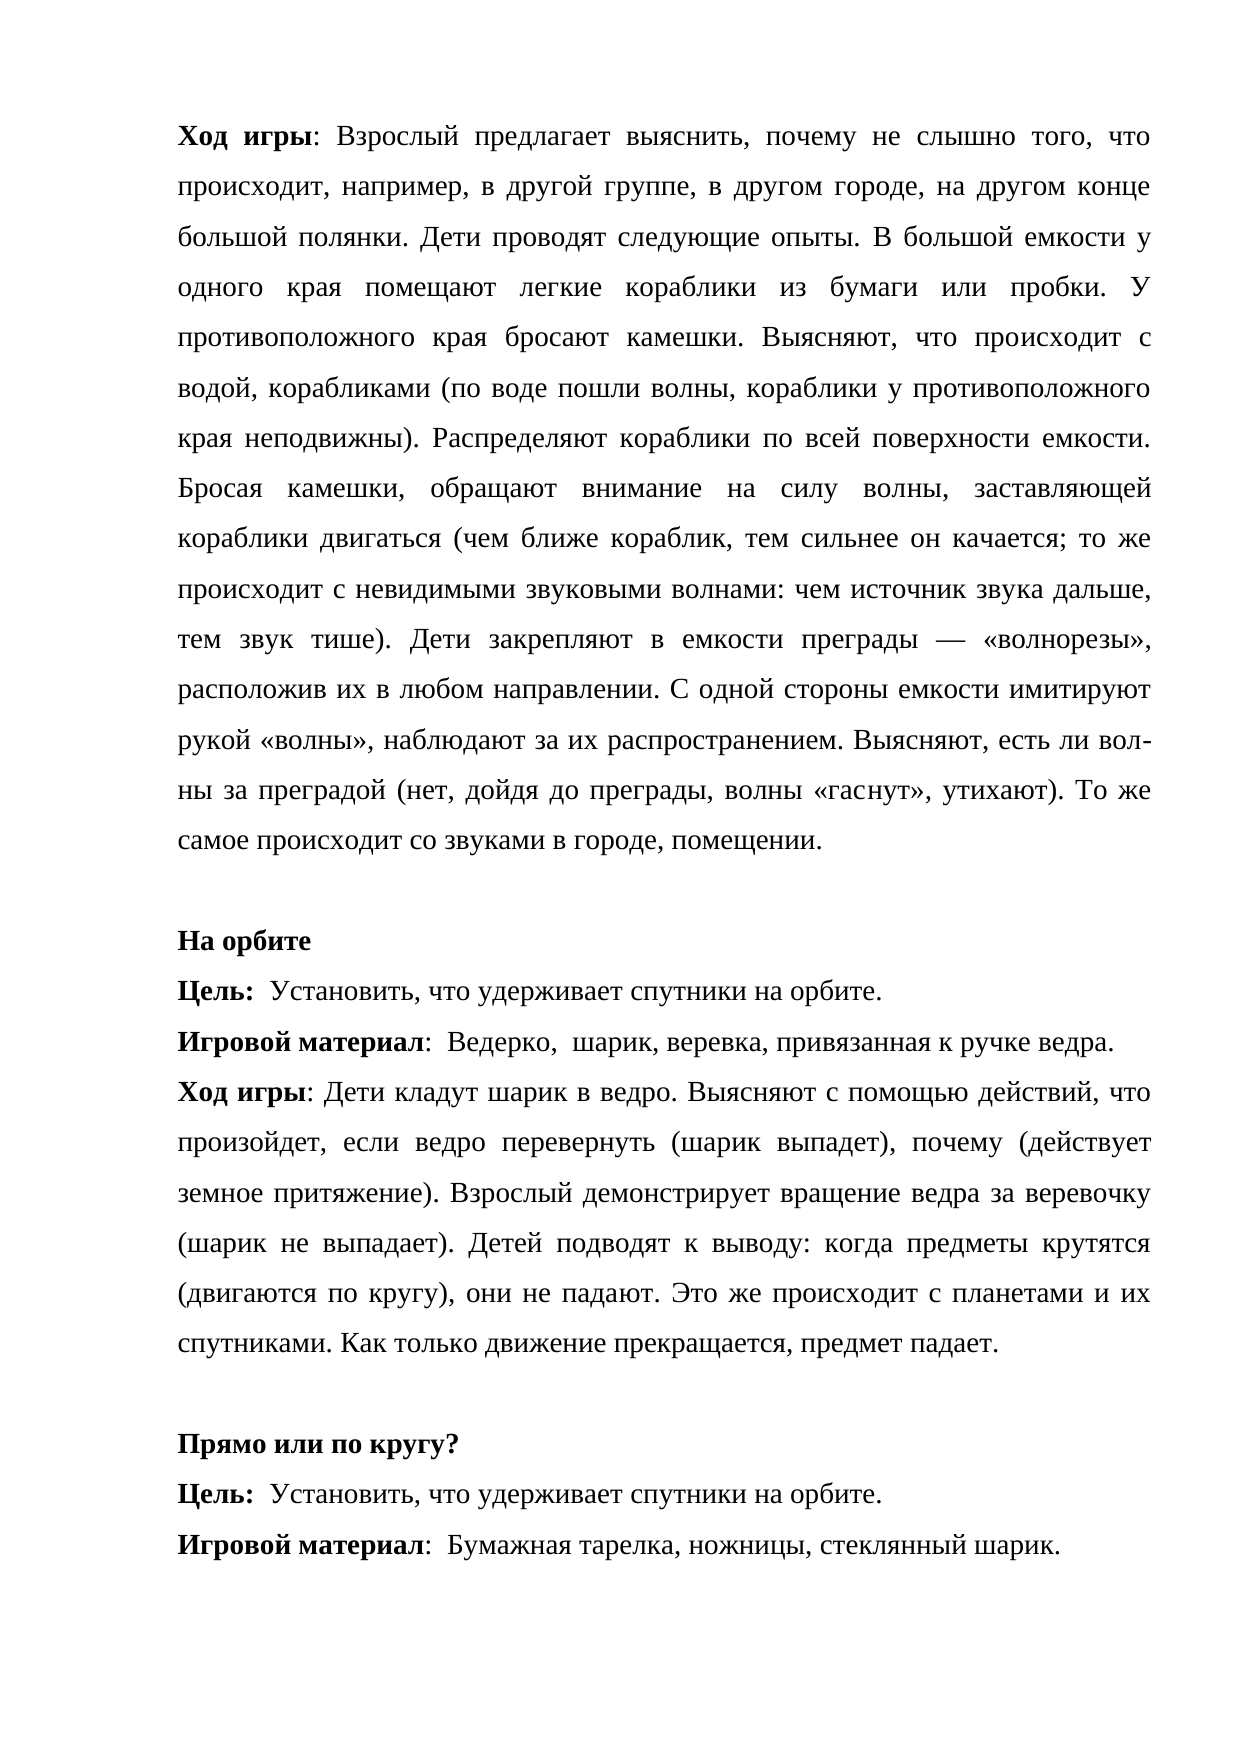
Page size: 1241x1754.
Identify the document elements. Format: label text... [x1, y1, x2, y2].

text Ход игры: Взрослый предлагает выяснить, почему не слышно того, что происходит, например, в другой группе, в другом городе, на другом конце большой полянки. Дети проводят следующие опыты. В большой емкости у одного края помещают легкие кораблики из бумаги или пробки. У противоположного края бросают камешки. Выясняют, что происходит с водой, корабликами (по воде пошли волны, кораблики у противоположного края неподвижны). Распределяют кораблики по всей поверхности емкости. Бросая камешки, обращают внимание на силу волны, заставляющей кораблики двигаться (чем ближе кораблик, тем сильнее он качается; то же происходит с невидимыми звуковыми волнами: чем источник звука дальше, тем звук тише). Дети закрепляют в емкости преграды — «волнорезы», расположив их в любом направлении. С одной стороны емкости имитируют рукой «волны», наблюдают за их распространением. Выясняют, есть ли волны за преградой (нет, дойдя до преграды, волны «гаснут», утихают). То же самое происходит со звуками в городе, помещении. [177, 118, 1152, 856]
text Игровой материал: Бумажная тарелка, ножницы, стеклянный шарик. [177, 1527, 1152, 1560]
text На орбите [177, 923, 1152, 957]
text Прямо или по кругу? [177, 1426, 1152, 1460]
text Игровой материал: Ведерко, шарик, веревка, привязанная к ручке ведра. [177, 1024, 1152, 1057]
text Ход игры: Дети кладут шарик в ведро. Выясняют с помощью действий, что произойдет, если ведро перевернуть (шарик выпадет), почему (действует земное притяжение). Взрослый демонстрирует вращение ведра за веревочку (шарик не выпадает). Детей подводят к выводу: когда предметы крутятся (двигаются по кругу), они не падают. Это же происходит с планетами и их спутниками. Как только движение прекращается, предмет падает. [177, 1074, 1152, 1359]
text Цель: Установить, что удерживает спутники на орбите. [177, 1477, 1152, 1510]
text Цель: Установить, что удерживает спутники на орбите. [177, 973, 1152, 1007]
